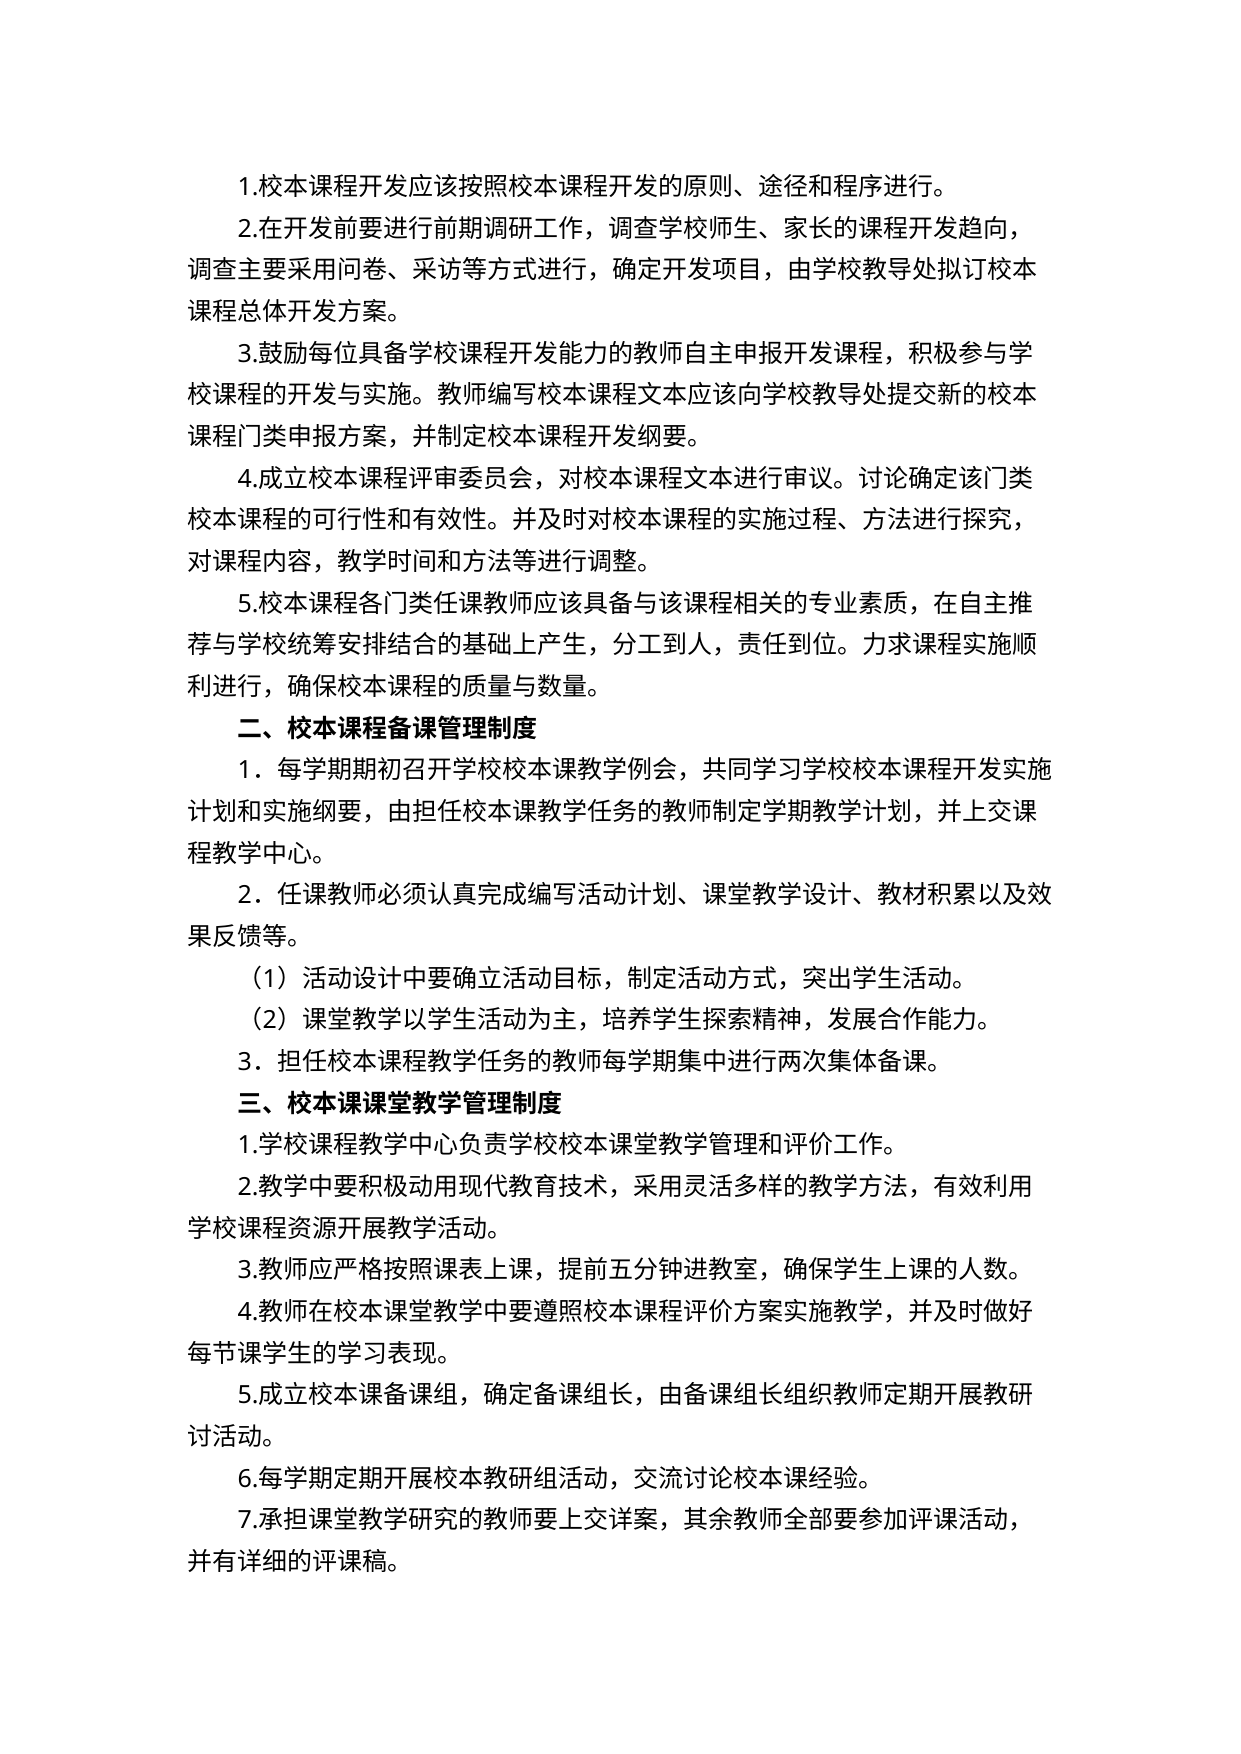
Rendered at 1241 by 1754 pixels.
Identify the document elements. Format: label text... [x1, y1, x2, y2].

text 5.成立校本课备课组，确定备课组长，由备课组长组织教师定期开展教研讨活动。 [187, 1370, 1053, 1454]
text 4.教师在校本课堂教学中要遵照校本课程评价方案实施教学，并及时做好每节课学生的学习表现。 [187, 1287, 1053, 1370]
text 2.教学中要积极动用现代教育技术，采用灵活多样的教学方法，有效利用学校课程资源开展教学活动。 [187, 1162, 1053, 1245]
text 1.校本课程开发应该按照校本课程开发的原则、途径和程序进行。 [187, 162, 1053, 204]
text 7.承担课堂教学研究的教师要上交详案，其余教师全部要参加评课活动，并有详细的评课稿。 [187, 1495, 1053, 1579]
text 2．任课教师必须认真完成编写活动计划、课堂教学设计、教材积累以及效果反馈等。 [187, 870, 1053, 954]
text 1．每学期期初召开学校校本课教学例会，共同学习学校校本课程开发实施计划和实施纲要，由担任校本课教学任务的教师制定学期教学计划，并上交课程教学中心。 [187, 745, 1053, 870]
text 2.在开发前要进行前期调研工作，调查学校师生、家长的课程开发趋向，调查主要采用问卷、采访等方式进行，确定开发项目，由学校教导处拟订校本课程总体开发方案。 [187, 204, 1053, 329]
text 三、校本课课堂教学管理制度 [187, 1079, 1053, 1120]
text 5.校本课程各门类任课教师应该具备与该课程相关的专业素质，在自主推荐与学校统筹安排结合的基础上产生，分工到人，责任到位。力求课程实施顺利进行，确保校本课程的质量与数量。 [187, 579, 1053, 704]
text 1.学校课程教学中心负责学校校本课堂教学管理和评价工作。 [187, 1120, 1053, 1162]
text （1）活动设计中要确立活动目标，制定活动方式，突出学生活动。 [187, 954, 1053, 995]
text 3.鼓励每位具备学校课程开发能力的教师自主申报开发课程，积极参与学校课程的开发与实施。教师编写校本课程文本应该向学校教导处提交新的校本课程门类申报方案，并制定校本课程开发纲要。 [187, 329, 1053, 454]
text （2）课堂教学以学生活动为主，培养学生探索精神，发展合作能力。 [187, 995, 1053, 1037]
text 二、校本课程备课管理制度 [187, 704, 1053, 745]
text 3．担任校本课程教学任务的教师每学期集中进行两次集体备课。 [187, 1037, 1053, 1079]
text 4.成立校本课程评审委员会，对校本课程文本进行审议。讨论确定该门类校本课程的可行性和有效性。并及时对校本课程的实施过程、方法进行探究，对课程内容，教学时间和方法等进行调整。 [187, 454, 1053, 579]
text 3.教师应严格按照课表上课，提前五分钟进教室，确保学生上课的人数。 [187, 1245, 1053, 1287]
text 6.每学期定期开展校本教研组活动，交流讨论校本课经验。 [187, 1454, 1053, 1495]
